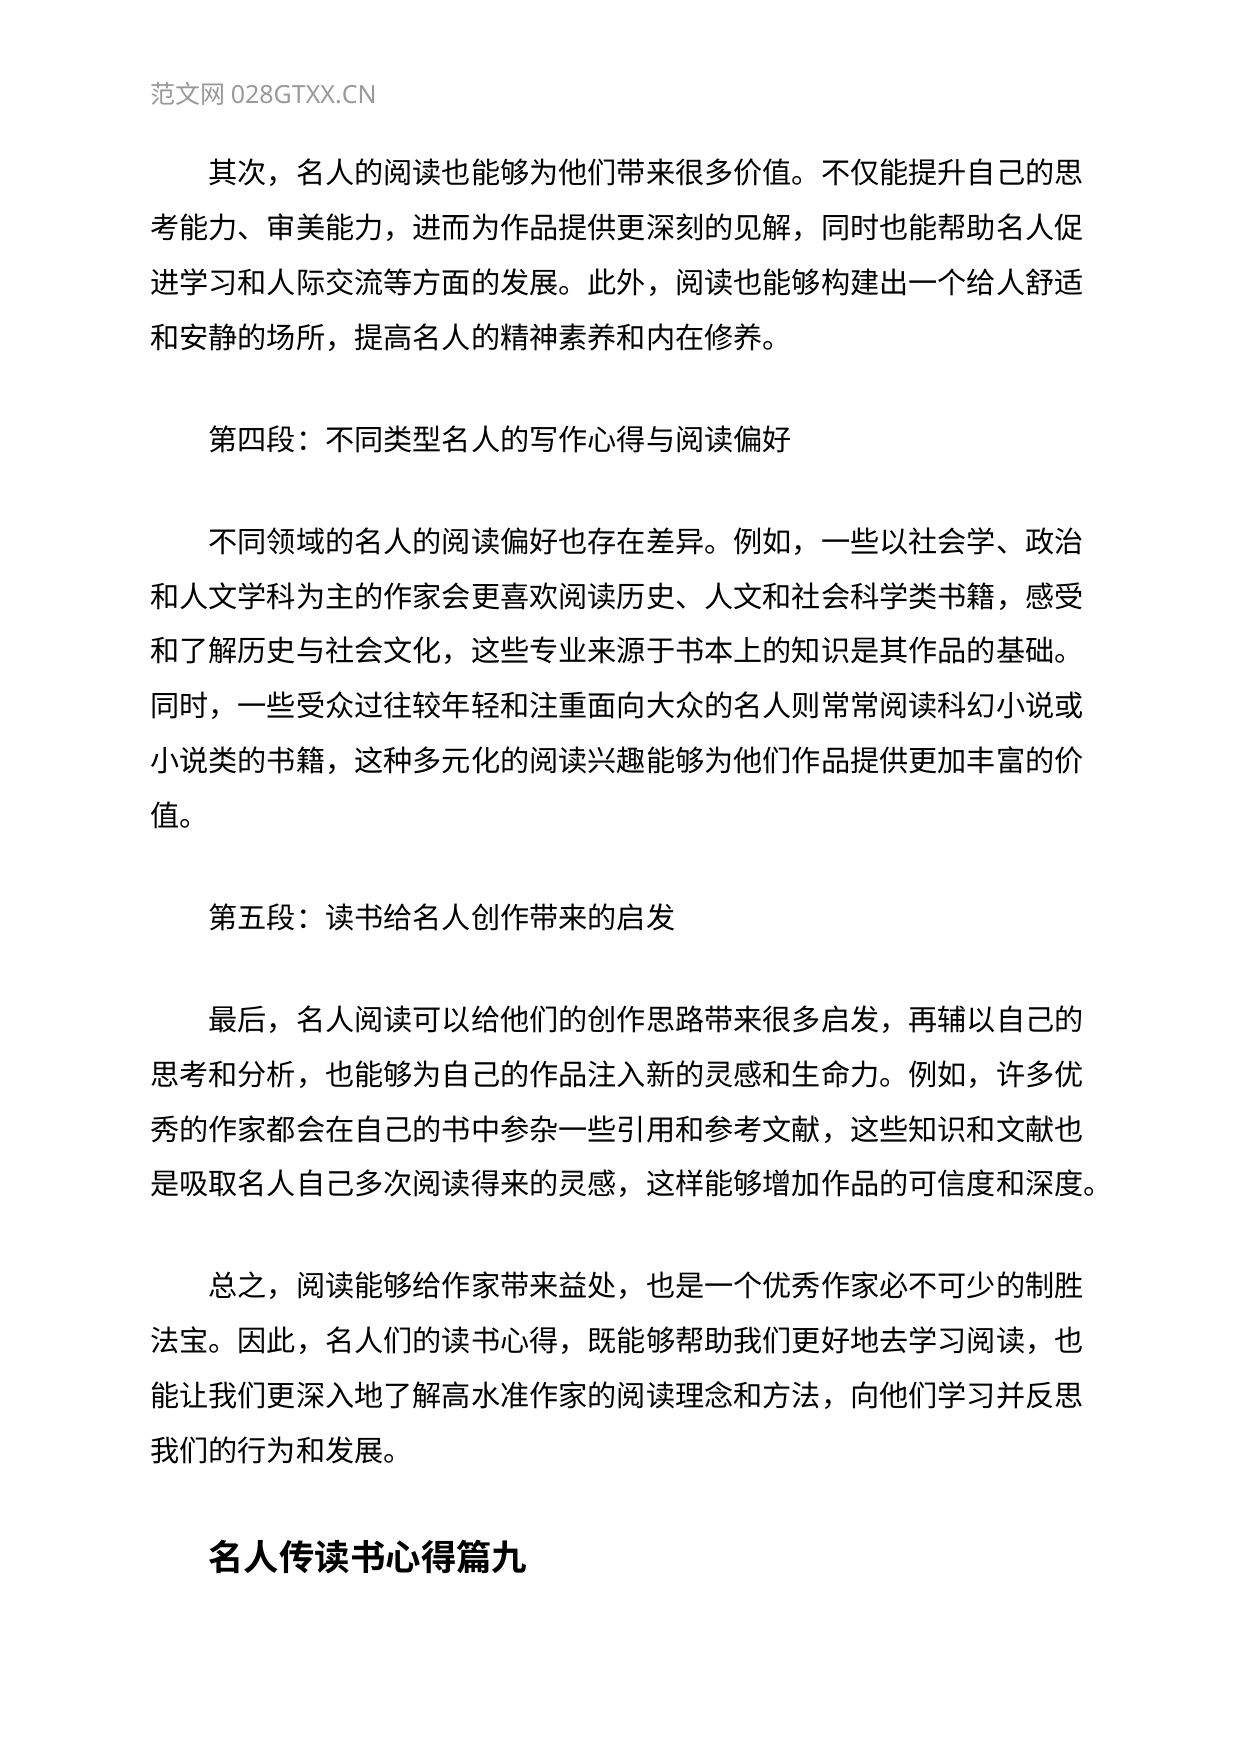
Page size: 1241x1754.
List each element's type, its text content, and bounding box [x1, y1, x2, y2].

text 第四段：不同类型名人的写作心得与阅读偏好 [150, 416, 1090, 459]
text 第五段：读书给名人创作带来的启发 [150, 894, 1090, 937]
text 不同领域的名人的阅读偏好也存在差异。例如，一些以社会学、政治和人文学科为主的作家会更喜欢阅读历史、人文和社会科学类书籍，感受和了解历史与社会文化，这些专业来源于书本上的知识是其作品的基础。同时，一些受众过往较年轻和注重面向大众的名人则常常阅读科幻小说或小说类的书籍，这种多元化的阅读兴趣能够为他们作品提供更加丰富的价值。 [150, 518, 1090, 835]
text 名人传读书心得篇九 [150, 1529, 1090, 1580]
text 最后，名人阅读可以给他们的创作思路带来很多启发，再辅以自己的思考和分析，也能够为自己的作品注入新的灵感和生命力。例如，许多优秀的作家都会在自己的书中参杂一些引用和参考文献，这些知识和文献也是吸取名人自己多次阅读得来的灵感，这样能够增加作品的可信度和深度。 [150, 996, 1090, 1203]
text 其次，名人的阅读也能够为他们带来很多价值。不仅能提升自己的思考能力、审美能力，进而为作品提供更深刻的见解，同时也能帮助名人促进学习和人际交流等方面的发展。此外，阅读也能够构建出一个给人舒适和安静的场所，提高名人的精神素养和内在修养。 [150, 150, 1090, 357]
text 总之，阅读能够给作家带来益处，也是一个优秀作家必不可少的制胜法宝。因此，名人们的读书心得，既能够帮助我们更好地去学习阅读，也能让我们更深入地了解高水准作家的阅读理念和方法，向他们学习并反思我们的行为和发展。 [150, 1263, 1090, 1470]
